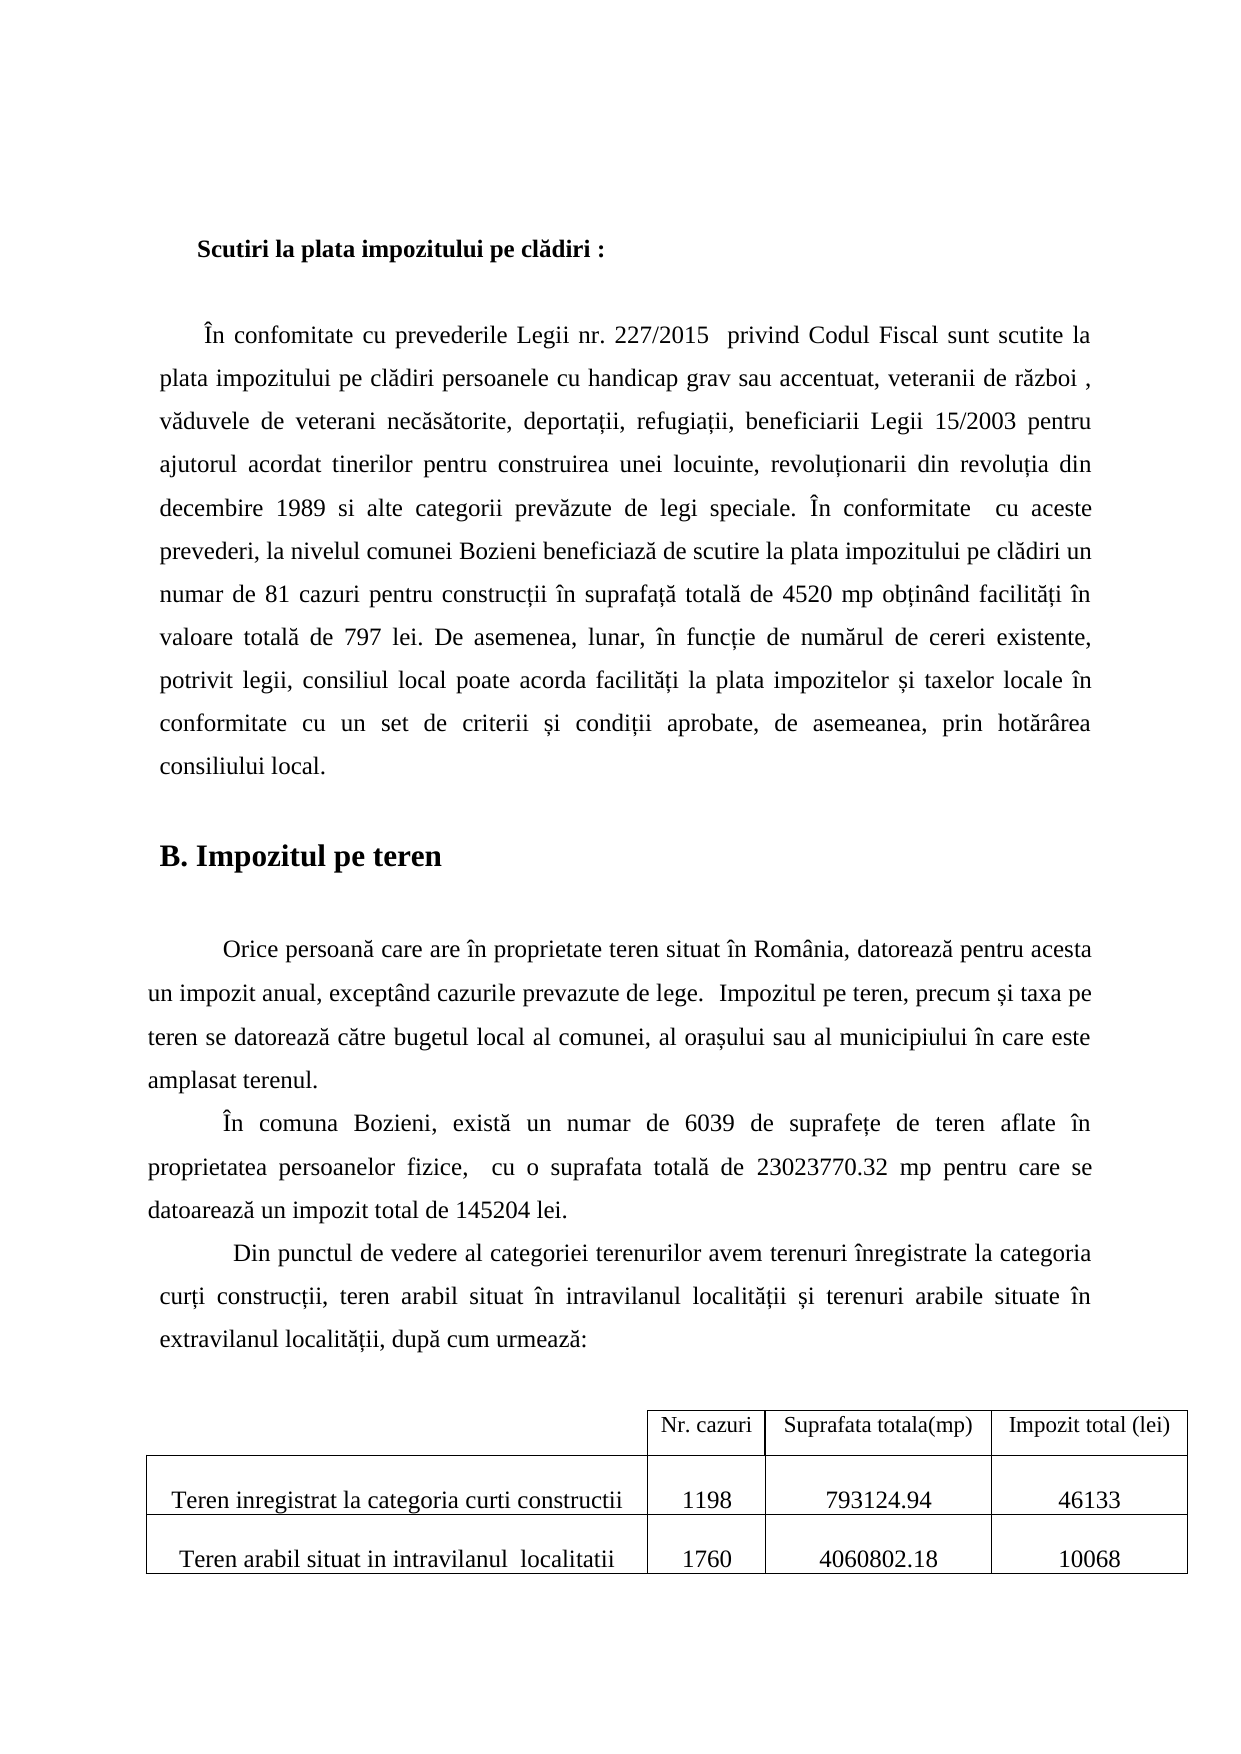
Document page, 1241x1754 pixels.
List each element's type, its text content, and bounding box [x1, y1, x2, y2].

text B. Impozitul pe teren [159, 838, 1093, 873]
text În confomitate cu prevederile Legii nr. 227/2015 privind Codul Fiscal sunt scutite la plata impozitului pe clădiri persoanele cu handicap grav sau accentuat, veteranii de război , văduvele de veterani necăsătorite, deportații, refugiații, beneficiarii Legii 15/2003 pentru ajutorul acordat tinerilor pentru construirea unei locuinte, revoluționarii din revoluția din decembire 1989 si alte categorii prevăzute de legi speciale. În conformitate cu aceste prevederi, la nivelul comunei Bozieni beneficiază de scutire la plata impozitului pe clădiri un numar de 81 cazuri pentru construcții în suprafață totală de 4520 mp obținând facilități în valoare totală de 797 lei. De asemenea, lunar, în funcție de numărul de cereri existente, potrivit legii, consiliul local poate acorda facilități la plata impozitelor și taxelor locale în conformitate cu un set de criterii și condiții aprobate, de asemeanea, prin hotărârea consiliului local. [159, 320, 1093, 780]
text Scutiri la plata impozitului pe clădiri : [159, 234, 1093, 263]
table_header Suprafata totala(mp) [766, 1411, 991, 1454]
table_cell 10068 [992, 1515, 1187, 1573]
table_cell 793124.94 [766, 1456, 991, 1513]
text În comuna Bozieni, există un numar de 6039 de suprafețe de teren aflate în proprietatea persoanelor fizice, cu o suprafata totală de 23023770.32 mp pentru care se datoarează un impozit total de 145204 lei. [148, 1108, 1093, 1223]
text Din punctul de vedere al categoriei terenurilor avem terenuri înregistrate la categoria curți construcții, teren arabil situat în intravilanul localității și terenuri arabile situate în extravilanul localității, după cum urmează: [159, 1238, 1093, 1353]
table_cell 1760 [648, 1515, 765, 1573]
table_cell 1198 [648, 1456, 765, 1513]
table_header Impozit total (lei) [992, 1411, 1187, 1454]
text Orice persoană care are în proprietate teren situat în România, datorează pentru acesta un impozit anual, exceptând cazurile prevazute de lege. Impozitul pe teren, precum și taxa pe teren se datorează către bugetul local al comunei, al orașului sau al municipiului în care este amplasat terenul. [148, 934, 1093, 1094]
table_header Nr. cazuri [648, 1411, 764, 1454]
table_cell Teren arabil situat in intravilanul localitatii [147, 1515, 647, 1573]
table_cell 46133 [992, 1456, 1187, 1513]
table_cell Teren inregistrat la categoria curti constructii [147, 1456, 647, 1513]
table_cell 4060802.18 [766, 1515, 991, 1573]
